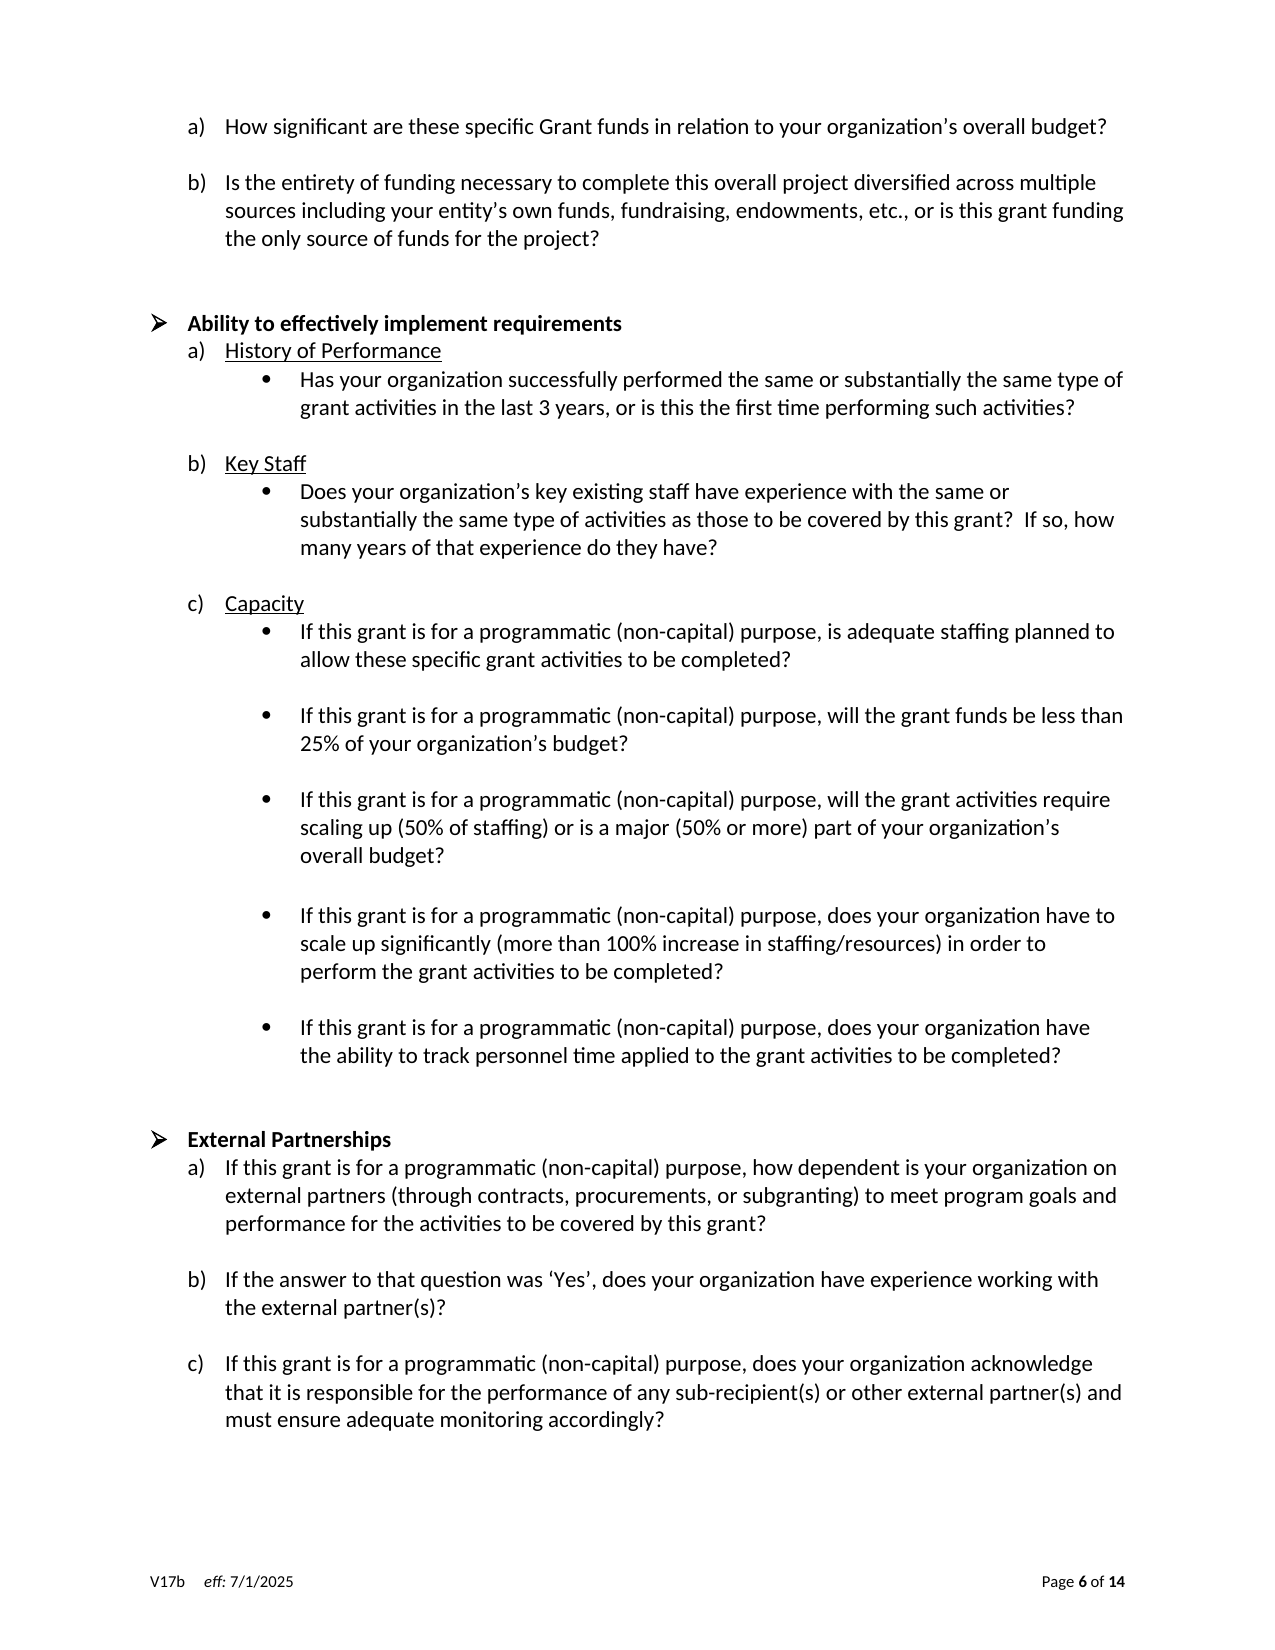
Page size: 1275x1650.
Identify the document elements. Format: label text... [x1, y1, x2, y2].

list External Partnerships [150, 1125, 1125, 1153]
list If the answer to that question was ‘Yes’, does your organization have experience working with the external partner(s)? [187, 1266, 1125, 1322]
list Capacity [187, 589, 1125, 617]
list If this grant is for a programmatic (non-capital) purpose, will the grant activities require scaling up (50% of staffing) or is a major (50% or more) part of your organization’s overall budget? [262, 785, 1125, 869]
list If this grant is for a programmatic (non-capital) purpose, will the grant funds be less than 25% of your organization’s budget? [262, 701, 1125, 757]
list Key Staff [187, 449, 1125, 477]
list If this grant is for a programmatic (non-capital) purpose, is adequate staffing planned to allow these specific grant activities to be completed? [262, 617, 1125, 673]
list Does your organization’s key existing staff have experience with the same or substantially the same type of activities as those to be covered by this grant? If so, how many years of that experience do they have? [262, 477, 1125, 561]
list If this grant is for a programmatic (non-capital) purpose, does your organization acknowledge that it is responsible for the performance of any sub-recipient(s) or other external partner(s) and must ensure adequate monitoring accordingly? [187, 1349, 1125, 1434]
list History of Performance [187, 337, 1125, 365]
list If this grant is for a programmatic (non-capital) purpose, does your organization have the ability to track personnel time applied to the grant activities to be completed? [262, 1013, 1125, 1069]
list Ability to effectively implement requirements [150, 309, 1125, 337]
list If this grant is for a programmatic (non-capital) purpose, how dependent is your organization on external partners (through contracts, procurements, or subgranting) to meet program goals and performance for the activities to be covered by this grant? [187, 1153, 1125, 1237]
list Has your organization successfully performed the same or substantially the same type of grant activities in the last 3 years, or is this the first time performing such activities? [262, 365, 1125, 421]
list How significant are these specific Grant funds in relation to your organization’s overall budget? [187, 112, 1125, 141]
list Is the entirety of funding necessary to complete this overall project diversified across multiple sources including your entity’s own funds, fundraising, endowments, etc., or is this grant funding the only source of funds for the project? [187, 168, 1125, 253]
list If this grant is for a programmatic (non-capital) purpose, does your organization have to scale up significantly (more than 100% increase in staffing/resources) in order to perform the grant activities to be completed? [262, 901, 1125, 985]
